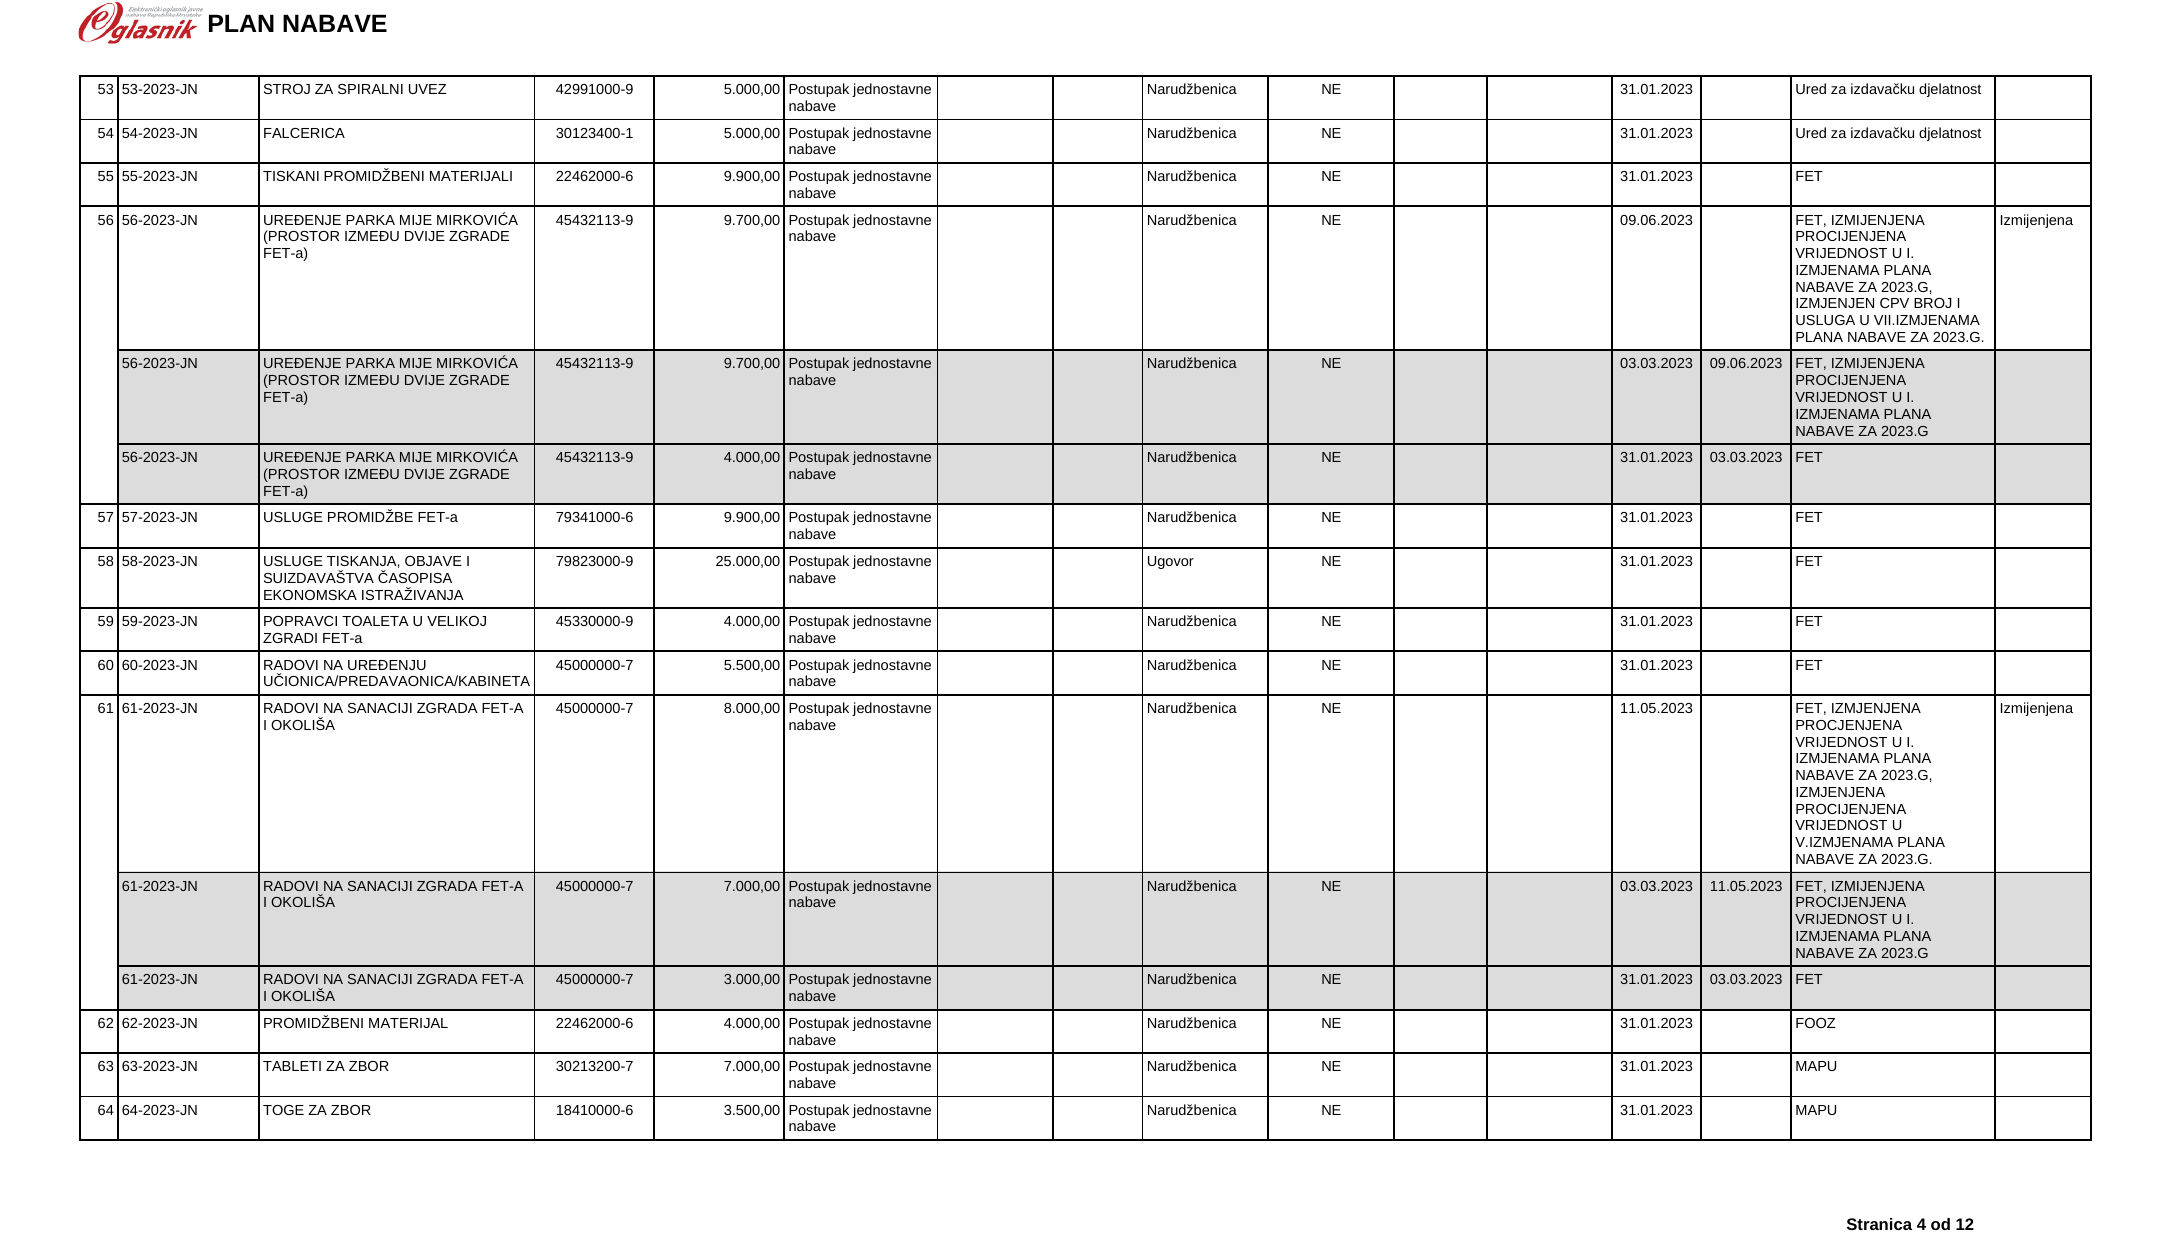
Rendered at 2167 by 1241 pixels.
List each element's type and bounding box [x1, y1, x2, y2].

table_cell [119, 609, 258, 650]
table_cell [655, 1097, 783, 1139]
table_cell [1395, 120, 1486, 162]
table_cell [1792, 505, 1994, 547]
table_cell [1702, 505, 1790, 547]
table_cell [785, 696, 937, 871]
table_cell [1143, 609, 1267, 650]
table_cell [1488, 1097, 1611, 1139]
table_cell [1269, 1054, 1393, 1096]
table_cell [1054, 164, 1142, 205]
table_cell [1702, 549, 1790, 607]
table_cell [1269, 505, 1393, 547]
table_cell [1269, 696, 1393, 871]
table_cell [1792, 77, 1994, 119]
table_cell [1269, 164, 1393, 205]
table_cell [1143, 505, 1267, 547]
table_cell [1792, 1097, 1994, 1139]
table_cell [1996, 207, 2090, 349]
table_cell [1613, 207, 1700, 349]
table_cell [260, 1011, 534, 1052]
table_cell [1488, 77, 1611, 119]
table_cell [1996, 120, 2090, 162]
table_cell [260, 505, 534, 547]
table_cell [1702, 1011, 1790, 1052]
table_cell [655, 77, 783, 119]
table_cell [785, 609, 937, 650]
table_cell [119, 164, 258, 205]
table_cell [1996, 652, 2090, 694]
table_cell [535, 609, 653, 650]
table_cell [535, 652, 653, 694]
table_cell [1792, 609, 1994, 650]
table_cell [119, 696, 258, 871]
table_cell [655, 609, 783, 650]
table_cell [1613, 609, 1700, 650]
table_cell [1996, 609, 2090, 650]
table_cell [260, 120, 534, 162]
table_cell [1269, 120, 1393, 162]
table_cell [785, 120, 937, 162]
table_cell [1792, 1011, 1994, 1052]
table_cell [1395, 652, 1486, 694]
table_cell [1395, 77, 1486, 119]
table_cell [785, 1011, 937, 1052]
table_cell [1488, 1011, 1611, 1052]
table_cell [535, 1011, 653, 1052]
table_cell [1488, 164, 1611, 205]
table_cell [785, 549, 937, 607]
table_cell [535, 77, 653, 119]
table_cell [1613, 696, 1700, 871]
table_cell [1702, 609, 1790, 650]
table_cell [1792, 164, 1994, 205]
table_cell [260, 1097, 534, 1139]
table_cell [1702, 696, 1790, 871]
table_cell [260, 77, 534, 119]
table_cell [938, 696, 1052, 871]
table_cell [1613, 549, 1700, 607]
table_cell [1792, 652, 1994, 694]
table_cell [1488, 549, 1611, 607]
table_cell [1996, 505, 2090, 547]
table_cell [119, 652, 258, 694]
table_cell [1269, 1011, 1393, 1052]
table_cell [655, 1054, 783, 1096]
table_cell [1054, 1097, 1142, 1139]
table_cell [1613, 120, 1700, 162]
table_cell [785, 207, 937, 349]
table_cell [1395, 1097, 1486, 1139]
table_cell [1702, 1097, 1790, 1139]
table_cell [1792, 696, 1994, 871]
table_cell [1613, 505, 1700, 547]
table_cell [1996, 77, 2090, 119]
table_cell [938, 505, 1052, 547]
table_cell [1269, 77, 1393, 119]
table_cell [785, 1097, 937, 1139]
table_cell [535, 120, 653, 162]
table_cell [1996, 164, 2090, 205]
table_cell [1792, 1054, 1994, 1096]
table_cell [938, 652, 1052, 694]
table_cell [1996, 696, 2090, 871]
table_cell [655, 696, 783, 871]
table_cell [1702, 77, 1790, 119]
table_cell [1395, 696, 1486, 871]
table_cell [1143, 696, 1267, 871]
table_cell [535, 696, 653, 871]
table_cell [1488, 696, 1611, 871]
table_cell [938, 207, 1052, 349]
table_cell [119, 207, 258, 349]
table_cell [1054, 207, 1142, 349]
table_cell [1613, 77, 1700, 119]
table_cell [535, 1054, 653, 1096]
table_cell [655, 652, 783, 694]
table_cell [1054, 609, 1142, 650]
table_cell [1613, 164, 1700, 205]
table_cell [535, 1097, 653, 1139]
table_cell [1488, 505, 1611, 547]
table_cell [1395, 164, 1486, 205]
table_cell [260, 164, 534, 205]
table_cell [1054, 549, 1142, 607]
table_cell [119, 505, 258, 547]
table_cell [1613, 1097, 1700, 1139]
table_cell [655, 164, 783, 205]
table_cell [1143, 652, 1267, 694]
table_cell [1702, 652, 1790, 694]
table_cell [1143, 1011, 1267, 1052]
table_cell [655, 505, 783, 547]
table_cell [1996, 549, 2090, 607]
table_cell [1143, 120, 1267, 162]
table_cell [119, 1097, 258, 1139]
table_cell [119, 1011, 258, 1052]
table_cell [1054, 1011, 1142, 1052]
table_cell [260, 652, 534, 694]
table_cell [1488, 652, 1611, 694]
table_cell [1054, 77, 1142, 119]
table_cell [535, 164, 653, 205]
table_cell [655, 1011, 783, 1052]
table_cell [535, 549, 653, 607]
table_cell [1702, 164, 1790, 205]
table_cell [260, 207, 534, 349]
table_cell [938, 1097, 1052, 1139]
table_cell [938, 77, 1052, 119]
picture [78, 2, 203, 44]
table_cell [1054, 652, 1142, 694]
table_cell [1613, 652, 1700, 694]
table_cell [260, 549, 534, 607]
table_cell [1054, 696, 1142, 871]
table_cell [1996, 1097, 2090, 1139]
table_cell [1702, 120, 1790, 162]
table_cell [1395, 505, 1486, 547]
table_cell [1143, 77, 1267, 119]
table_cell [535, 207, 653, 349]
table_cell [1395, 1054, 1486, 1096]
table_cell [1702, 1054, 1790, 1096]
table_cell [260, 696, 534, 871]
table_cell [1488, 609, 1611, 650]
table_cell [260, 1054, 534, 1096]
table_cell [1792, 120, 1994, 162]
table_cell [938, 1011, 1052, 1052]
table_cell [1269, 1097, 1393, 1139]
table_cell [1143, 207, 1267, 349]
table_cell [119, 120, 258, 162]
table_cell [119, 77, 258, 119]
table_cell [938, 164, 1052, 205]
table_cell [1395, 549, 1486, 607]
table_cell [1996, 1011, 2090, 1052]
table_cell [1269, 549, 1393, 607]
table_cell [938, 120, 1052, 162]
table_cell [655, 120, 783, 162]
table_cell [1613, 1011, 1700, 1052]
table_cell [938, 609, 1052, 650]
table_cell [1269, 609, 1393, 650]
table_cell [1143, 1097, 1267, 1139]
table_cell [535, 505, 653, 547]
table_cell [260, 609, 534, 650]
table_cell [1269, 652, 1393, 694]
table_cell [655, 207, 783, 349]
table_cell [938, 1054, 1052, 1096]
table_cell [785, 77, 937, 119]
table_cell [655, 549, 783, 607]
table_cell [785, 652, 937, 694]
table_cell [1488, 1054, 1611, 1096]
table_cell [1395, 207, 1486, 349]
table_cell [938, 549, 1052, 607]
table_cell [119, 549, 258, 607]
table_cell [1143, 549, 1267, 607]
table_cell [1488, 120, 1611, 162]
table_cell [1996, 1054, 2090, 1096]
table_cell [1054, 1054, 1142, 1096]
table_cell [1143, 1054, 1267, 1096]
table_cell [1143, 164, 1267, 205]
table_cell [1792, 549, 1994, 607]
table_cell [1395, 609, 1486, 650]
table_cell [785, 164, 937, 205]
table_cell [1269, 207, 1393, 349]
table_cell [1054, 120, 1142, 162]
table_cell [1702, 207, 1790, 349]
table_cell [1395, 1011, 1486, 1052]
table_cell [1792, 207, 1994, 349]
table_cell [1488, 207, 1611, 349]
table_cell [1054, 505, 1142, 547]
table_cell [785, 1054, 937, 1096]
table_cell [119, 1054, 258, 1096]
table_cell [785, 505, 937, 547]
table_cell [1613, 1054, 1700, 1096]
